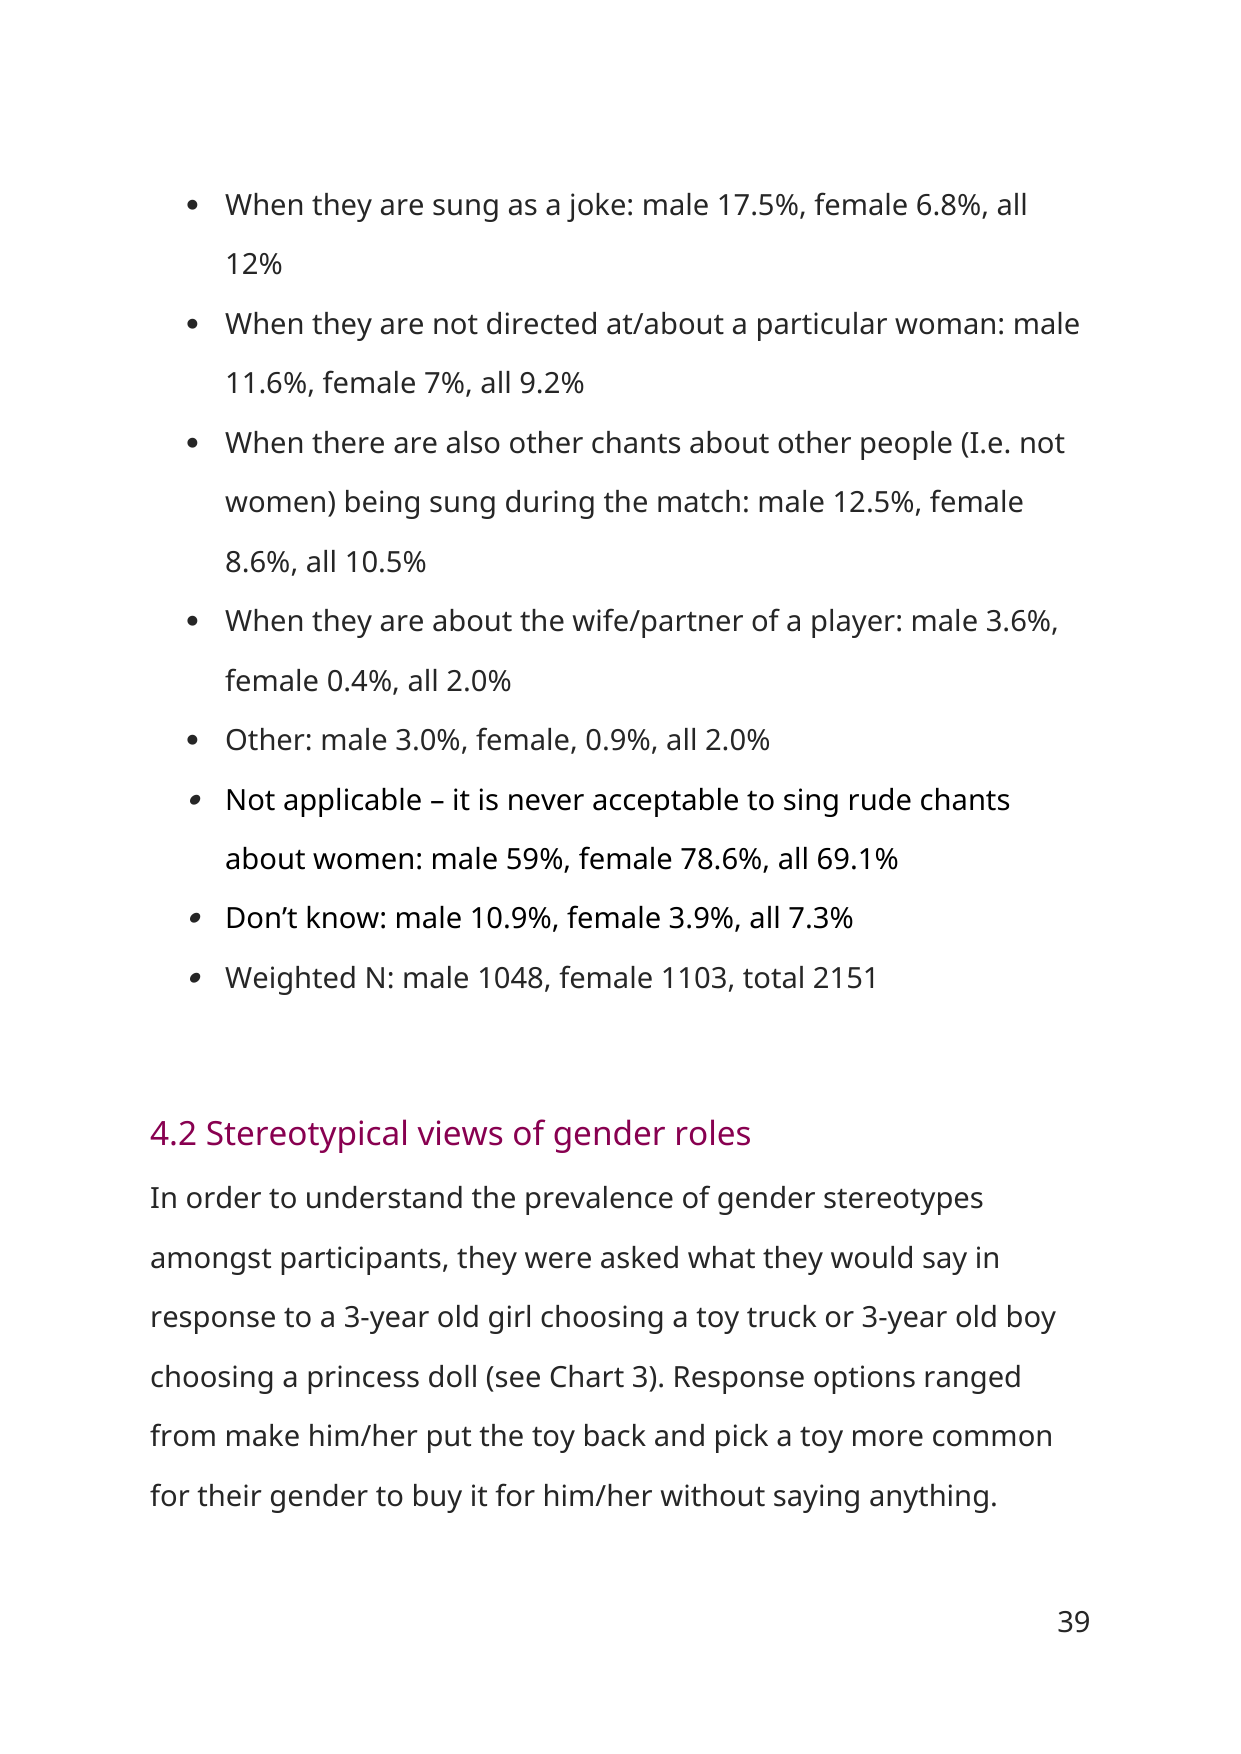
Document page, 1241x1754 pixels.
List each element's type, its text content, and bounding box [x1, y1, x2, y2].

list When they are about the wife/partner of a player: male 3.6%, female 0.4%, all 2.0% [187, 600, 1090, 699]
list When there are also other chants about other people (I.e. not women) being sung during the match: male 12.5%, female 8.6%, all 10.5% [187, 422, 1090, 581]
text In order to understand the prevalence of gender stereotypes amongst participants, they were asked what they would say in response to a 3-year old girl choosing a toy truck or 3-year old boy choosing a princess doll (see Chart 3). Response options ranged from make him/her put the toy back and pick a toy more common for their gender to buy it for him/her without saying anything. [150, 1178, 1090, 1515]
list Don’t know: male 10.9%, female 3.9%, all 7.3% [187, 898, 1090, 937]
list When they are not directed at/about a particular woman: male 11.6%, female 7%, all 9.2% [187, 303, 1090, 402]
list Other: male 3.0%, female, 0.9%, all 2.0% [187, 719, 1090, 759]
subtitle 4.2 Stereotypical views of gender roles [150, 1109, 1090, 1155]
list Not applicable – it is never acceptable to sing rude chants about women: male 59%, female 78.6%, all 69.1% [187, 779, 1090, 878]
list When they are sung as a joke: male 17.5%, female 6.8%, all 12% [187, 184, 1090, 283]
list Weighted N: male 1048, female 1103, total 2151 [187, 957, 1090, 997]
